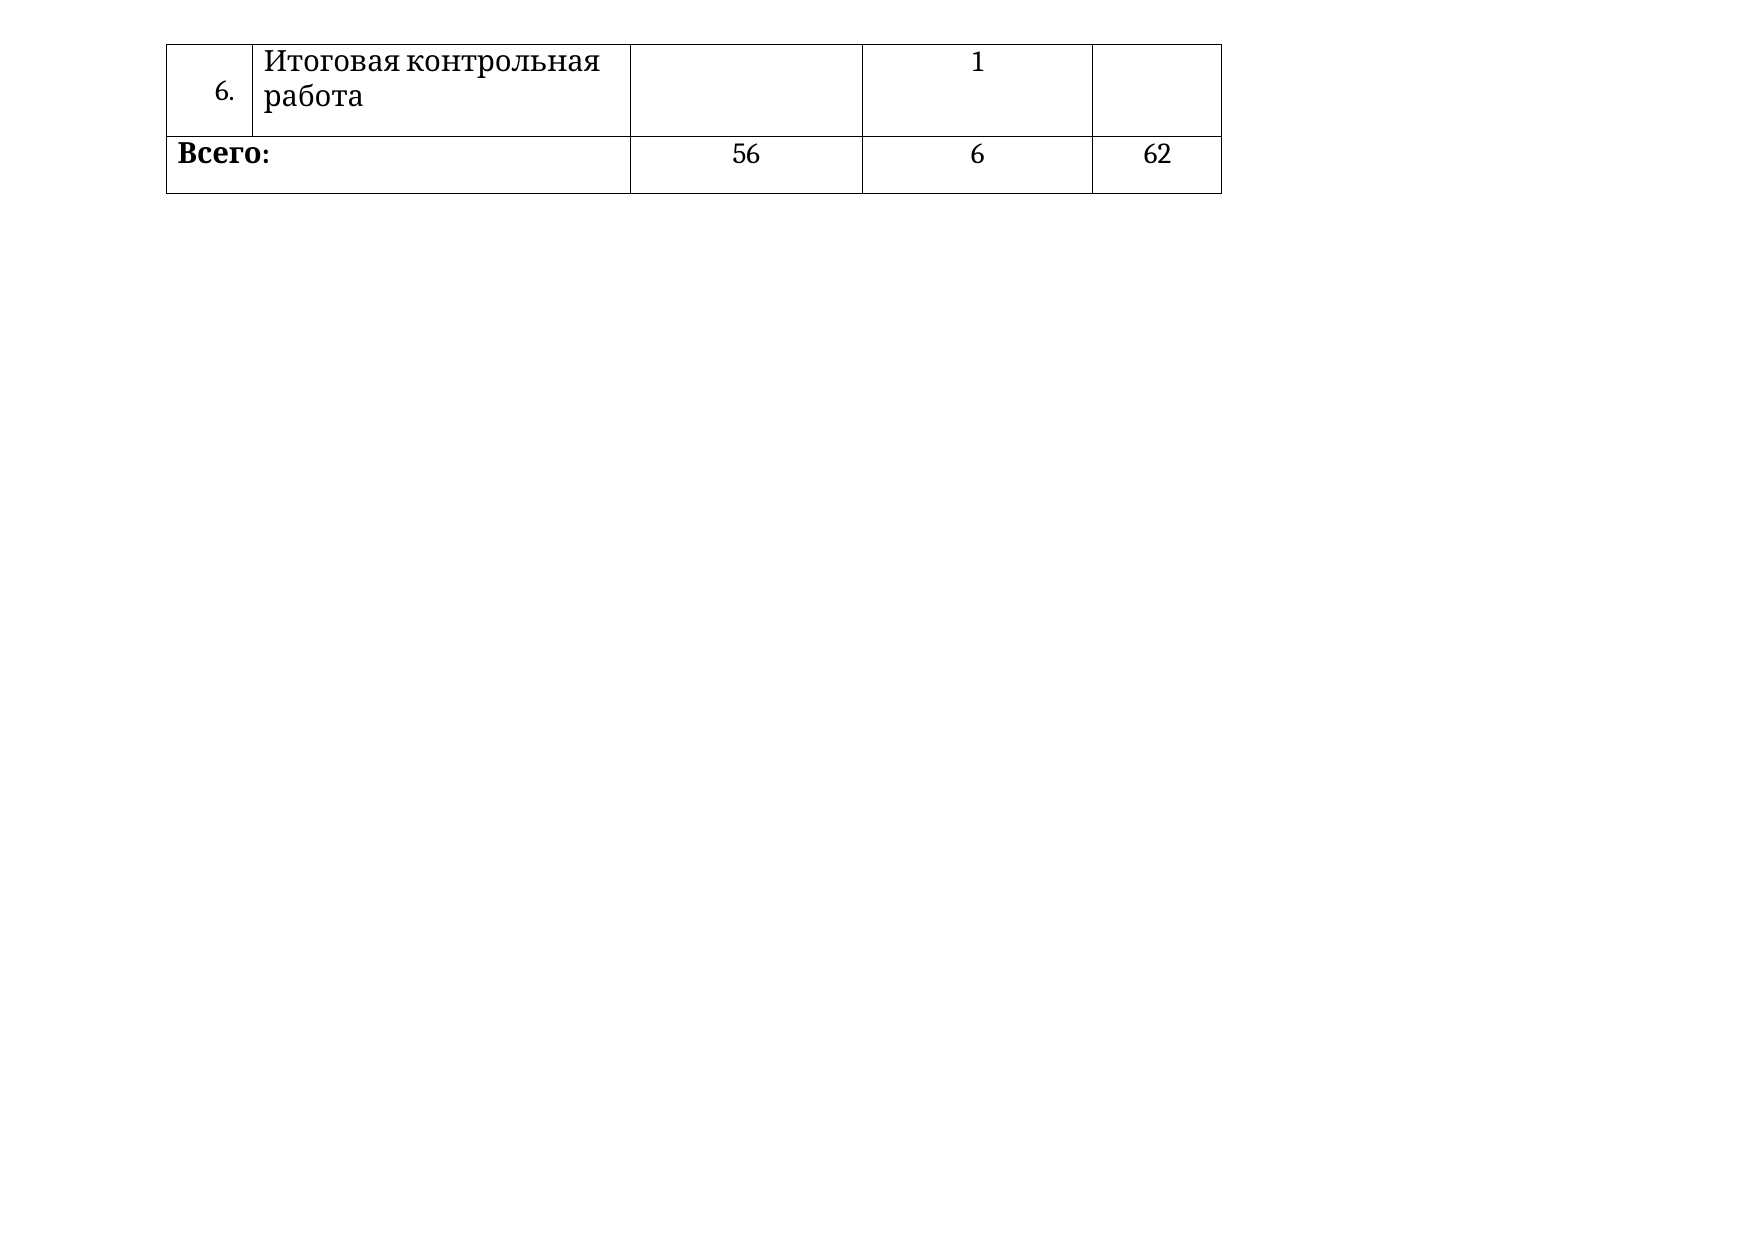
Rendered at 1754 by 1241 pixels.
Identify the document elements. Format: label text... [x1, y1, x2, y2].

table_cell [167, 45, 252, 136]
table_cell 5 [631, 45, 862, 136]
table_cell 56 [631, 137, 862, 193]
table_cell Итоговая контрольная работа [253, 45, 630, 136]
table_cell 1 [863, 45, 1092, 136]
table_cell Всего: [167, 137, 630, 193]
table_cell 6 [1093, 45, 1221, 136]
table_cell 6 [863, 137, 1092, 193]
table_cell 62 [1093, 137, 1221, 193]
